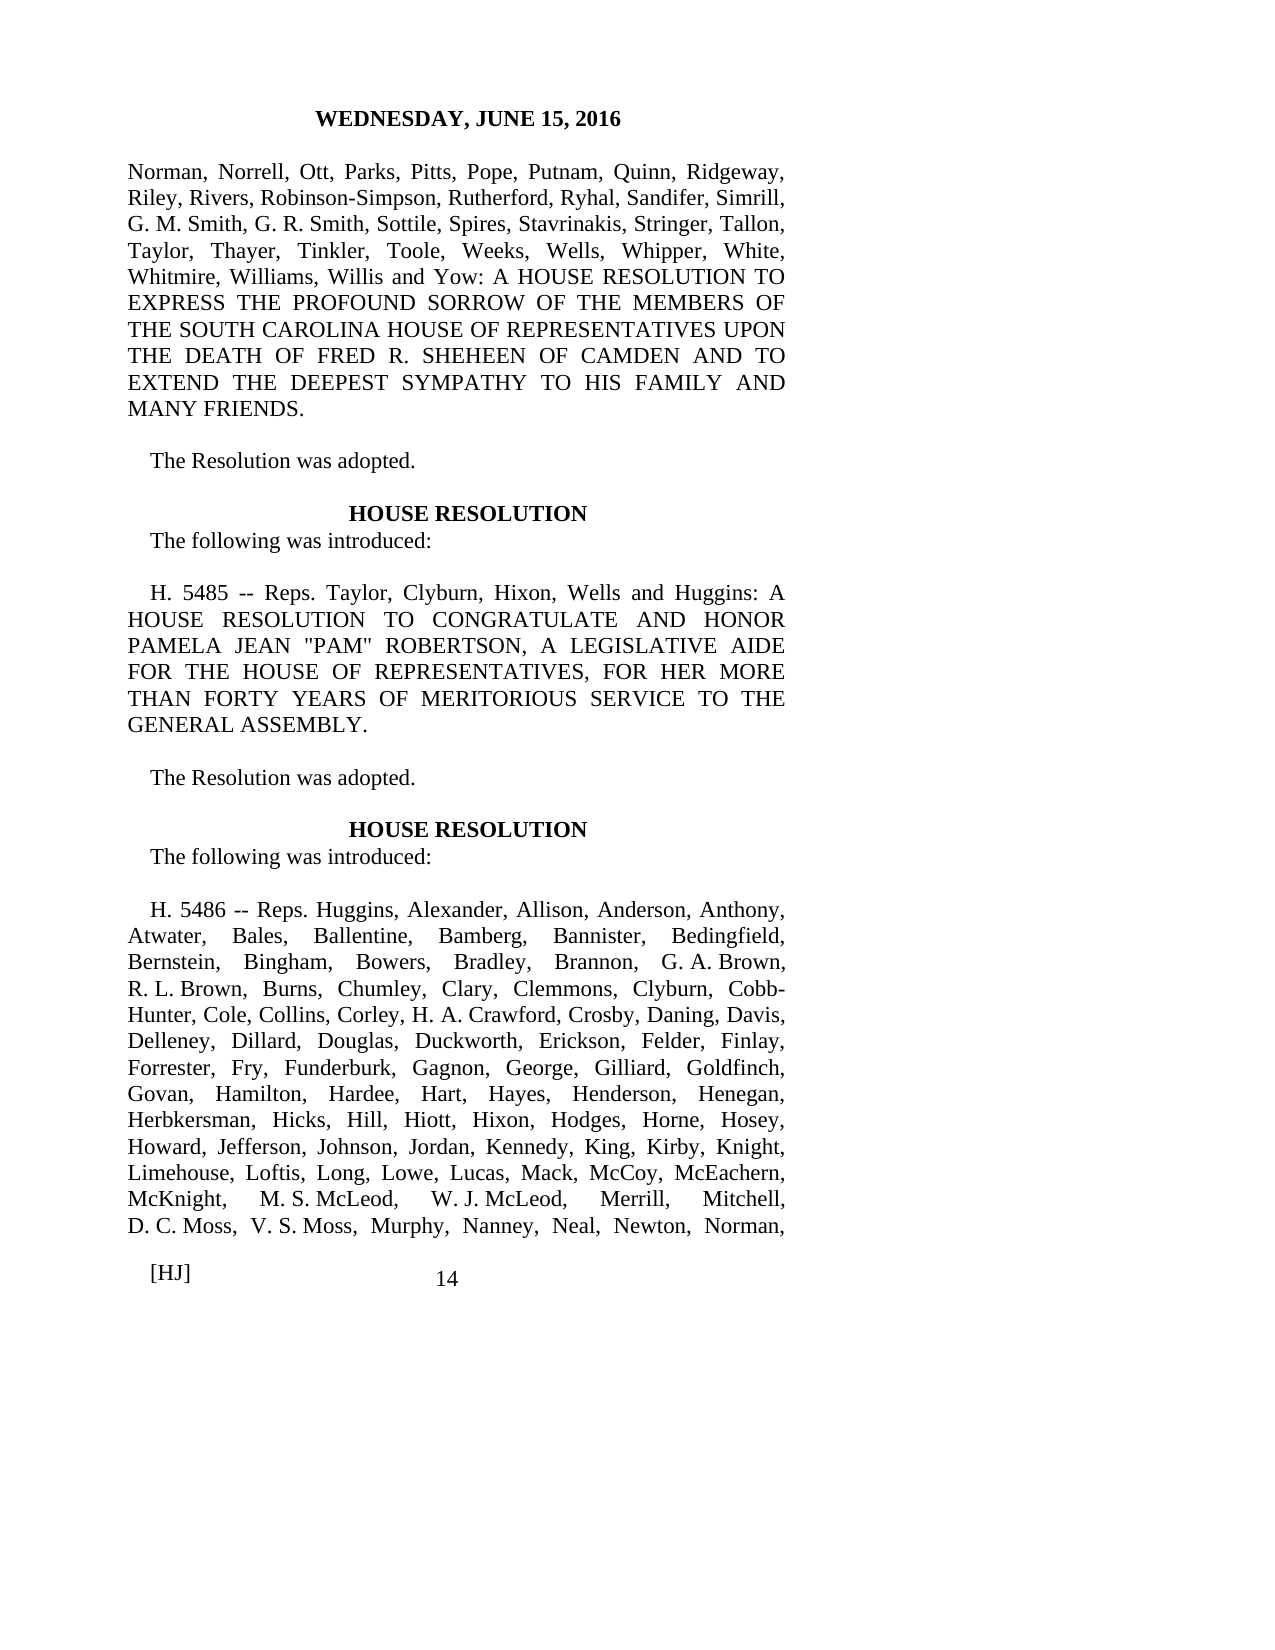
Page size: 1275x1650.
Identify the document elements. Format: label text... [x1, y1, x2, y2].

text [127, 896, 786, 1238]
text HOUSE RESOLUTION [127, 817, 786, 843]
text H. 5485 -- Reps. Taylor, Clyburn, Hixon, Wells and Huggins: A HOUSE RESOLUTION TO CONGRATULATE AND HONOR PAMELA JEAN "PAM" ROBERTSON, A LEGISLATIVE AIDE FOR THE HOUSE OF REPRESENTATIVES, FOR HER MORE THAN FORTY YEARS OF MERITORIOUS SERVICE TO THE GENERAL ASSEMBLY. [127, 579, 786, 737]
text The Resolution was adopted. [127, 764, 786, 790]
text The Resolution was adopted. [127, 448, 786, 474]
text HOUSE RESOLUTION [127, 500, 786, 527]
text The following was introduced: [127, 843, 786, 869]
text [127, 158, 786, 421]
text The following was introduced: [127, 527, 786, 553]
